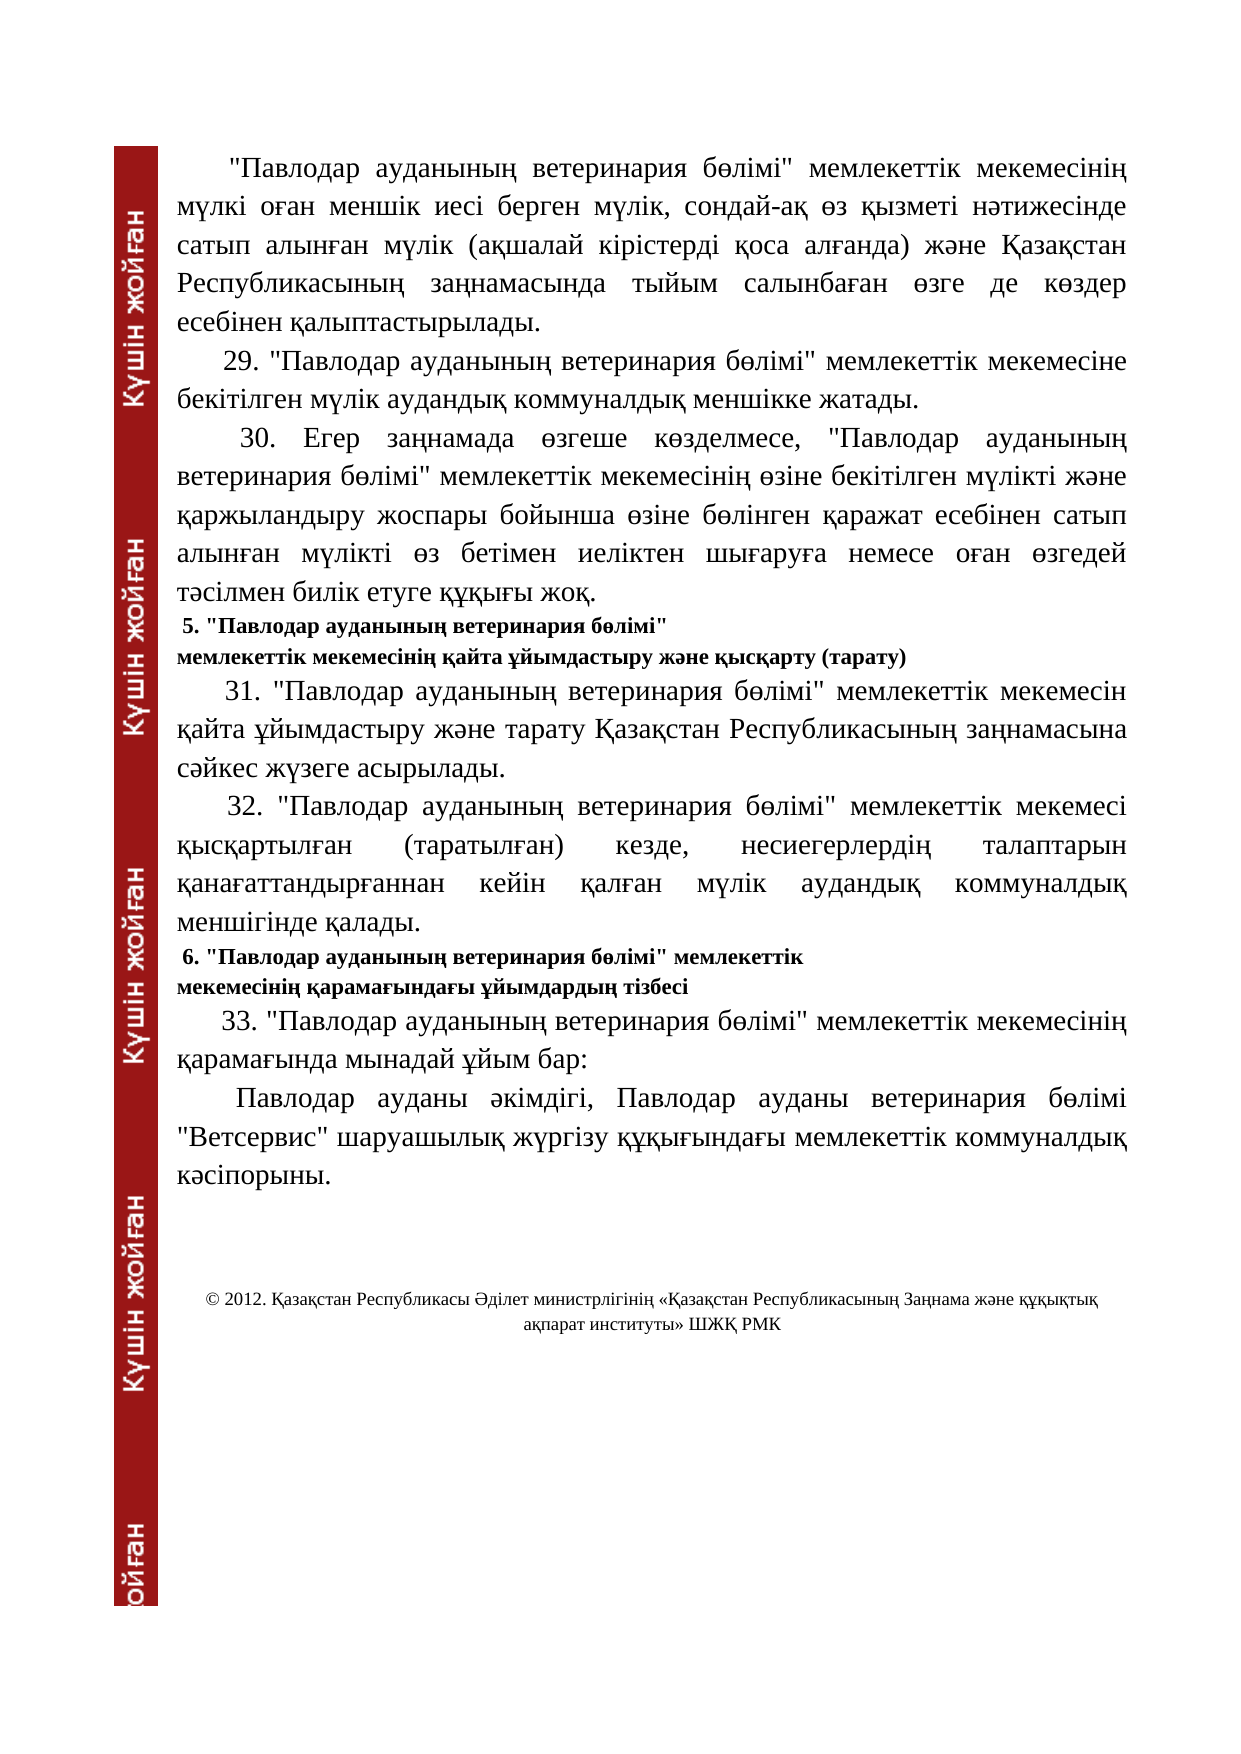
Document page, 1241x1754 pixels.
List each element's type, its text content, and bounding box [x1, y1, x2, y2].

picture [114, 1334, 158, 1606]
picture [114, 415, 158, 420]
text 29. "Павлодар ауданының ветеринария бөлімі" мемлекеттік мекемесіне бекiтiлген мүлiк аудандық коммуналдық меншікке жатады. [112, 343, 1128, 415]
picture [114, 783, 158, 788]
text "Павлодар ауданының ветеринария бөлімі" мемлекеттік мекемесінің мүлкі оған меншік иесі берген мүлік, сондай-ақ өз қызметі нәтижесінде сатып алынған мүлік (ақшалай кірістерді қоса алғанда) және Қазақстан Республикасының заңнамасында тыйым салынбаған өзге де көздер есебінен қалыптастырылады. [112, 150, 1128, 338]
text © 2012. Қазақстан Республикасы Әділет министрлігінің «Қазақстан Республикасының Заңнама және құқықтық ақпарат институты» ШЖҚ РМК [112, 1288, 1128, 1334]
text 30. Егер заңнамада өзгеше көзделмесе, "Павлодар ауданының ветеринария бөлімі" мемлекеттік мекемесінің өзiне бекiтiлген мүлiктi және қаржыландыру жоспары бойынша өзiне бөлiнген қаражат есебiнен сатып алынған мүлiктi өз бетiмен иелiктен шығаруға немесе оған өзгедей тәсiлмен билiк етуге құқығы жоқ. [112, 420, 1128, 607]
text 31. "Павлодар ауданының ветеринария бөлімі" мемлекеттік мекемесін қайта ұйымдастыру және тарату Қазақстан Республикасының заңнамасына сәйкес жүзеге асырылады. [112, 673, 1128, 783]
text 5. "Павлодар ауданының ветеринария бөлімі" мемлекеттік мекемесінің қайта ұйымдастыру және қысқарту (тарату) [112, 612, 1128, 669]
picture [114, 1191, 158, 1288]
picture [114, 338, 158, 343]
text 33. "Павлодар ауданының ветеринария бөлімі" мемлекеттік мекемесінің қарамағында мынадай ұйым бар: [112, 1003, 1128, 1075]
picture [114, 607, 158, 612]
text 6. "Павлодар ауданының ветеринария бөлімі" мемлекеттік мекемесінің қарамағындағы ұйымдардың тізбесі [112, 943, 1128, 999]
text Павлодар ауданы әкімдігі, Павлодар ауданы ветеринария бөлімі "Ветсервис" шаруашылық жүргізу құқығындағы мемлекеттік коммуналдық кәсіпорыны. [112, 1080, 1128, 1191]
picture [114, 1075, 158, 1080]
picture [114, 938, 158, 943]
picture [114, 669, 158, 673]
picture [114, 146, 158, 150]
picture [114, 999, 158, 1003]
text 32. "Павлодар ауданының ветеринария бөлімі" мемлекеттік мекемесі қысқартылған (таратылған) кезде, несиегерлердің талаптарын қанағаттандырғаннан кейін қалған мүлік аудандық коммуналдық меншігінде қалады. [112, 788, 1128, 938]
